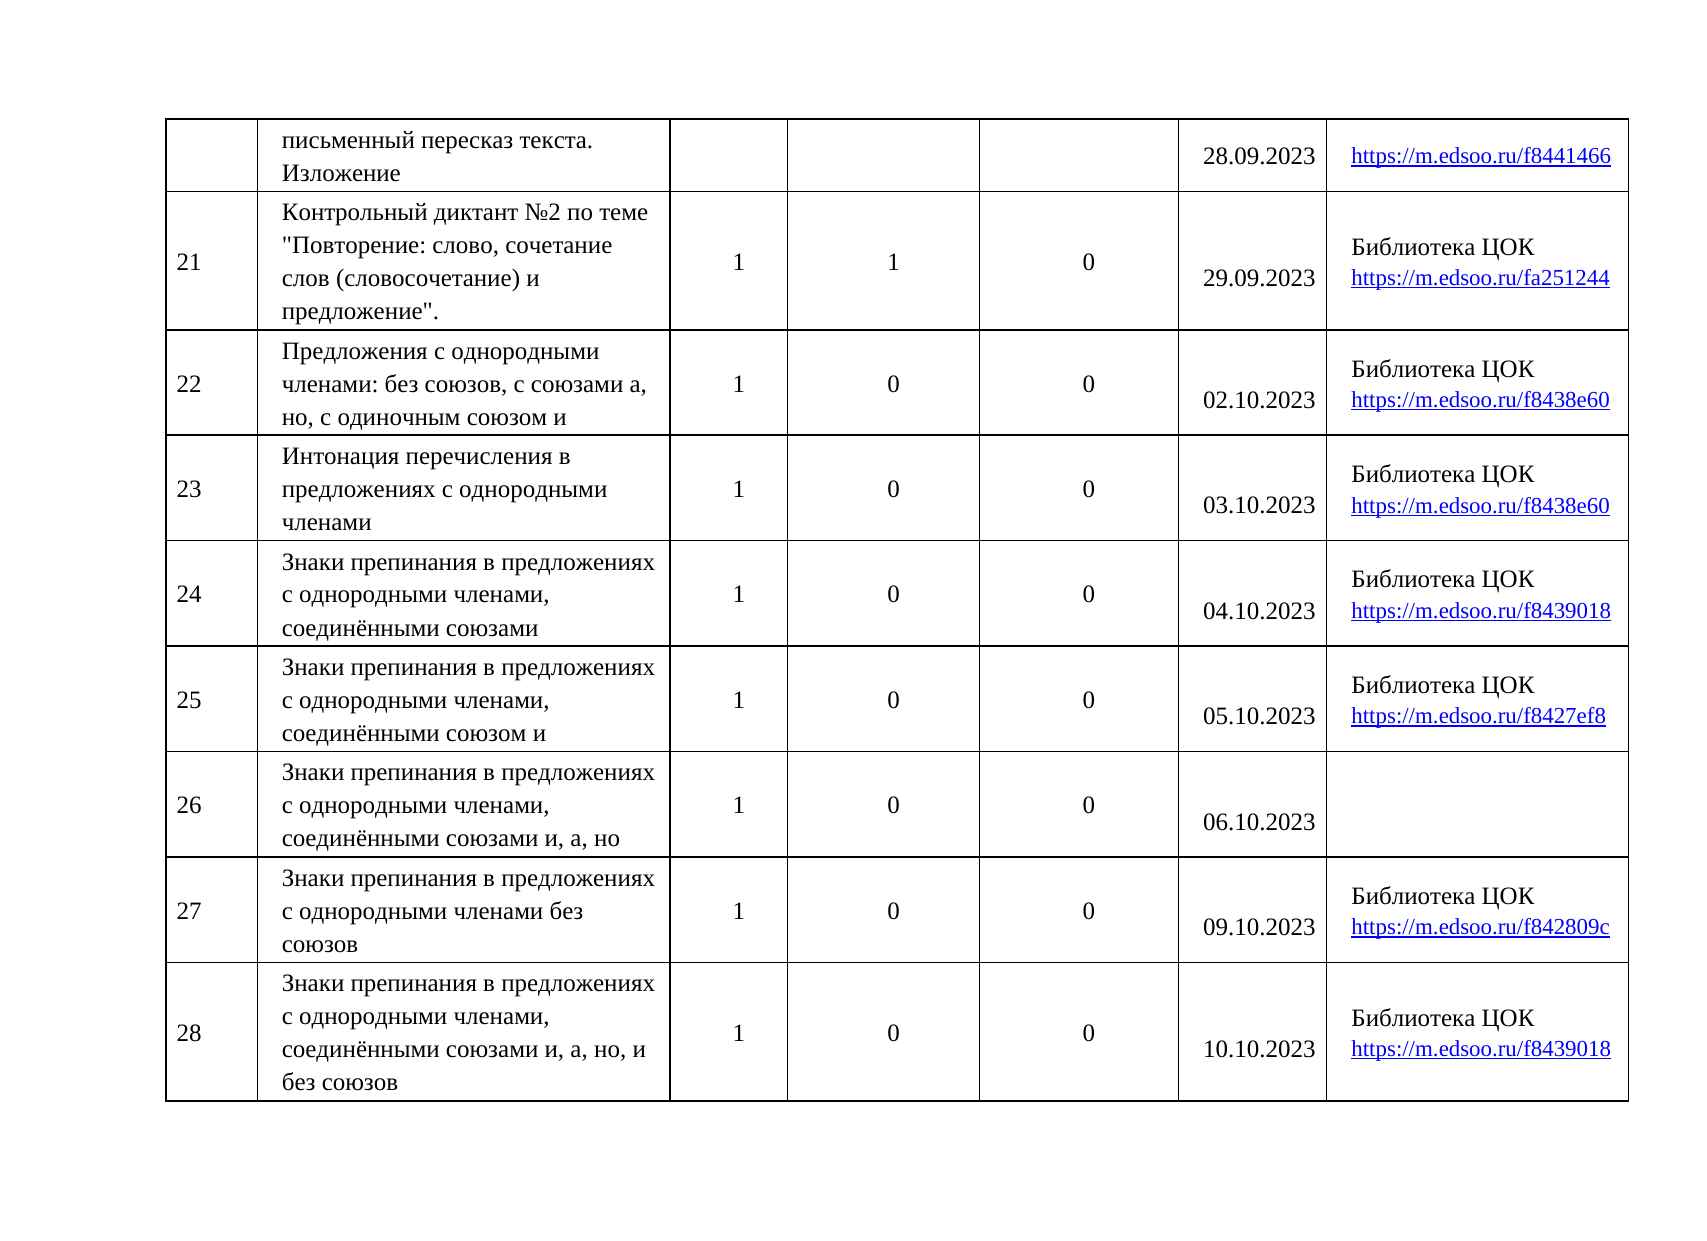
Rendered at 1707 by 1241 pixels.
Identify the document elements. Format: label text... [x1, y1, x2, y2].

table_cell 1 [671, 331, 787, 434]
table_cell 1 [671, 436, 787, 540]
table_cell 1 [671, 192, 787, 329]
table_cell 0 [788, 120, 979, 191]
table_cell 0 [788, 752, 979, 856]
table_cell Библиотека ЦОК https://m.edsoo.ru/fa251244 [1327, 192, 1628, 329]
table_cell 1 [671, 541, 787, 645]
table_cell 0 [980, 192, 1178, 329]
table_cell Библиотека ЦОК https://m.edsoo.ru/f8438e60 [1327, 436, 1628, 540]
table_cell 09.10.2023 [1179, 858, 1326, 961]
table_cell 1 [671, 752, 787, 856]
table_cell Библиотека ЦОК https://m.edsoo.ru/f8439018 [1327, 541, 1628, 645]
table_cell 0 [788, 647, 979, 751]
table_cell 0 [980, 963, 1178, 1100]
table_cell 24 [167, 541, 257, 645]
table_cell Знаки препинания в предложениях с однородными членами без союзов [258, 858, 669, 961]
table_cell 0 [980, 331, 1178, 434]
table_cell 05.10.2023 [1179, 647, 1326, 751]
table_cell Знаки препинания в предложениях с однородными членами, соединёнными союзом и [258, 647, 669, 751]
table_cell 20 [167, 120, 257, 191]
table_cell 02.10.2023 [1179, 331, 1326, 434]
table_cell Знаки препинания в предложениях с однородными членами, соединёнными союзами [258, 541, 669, 645]
table_cell 0 [980, 752, 1178, 856]
table_cell Предложения с однородными членами: без союзов, с союзами а, но, с одиночным союзом и [258, 331, 669, 434]
table_cell 10.10.2023 [1179, 963, 1326, 1100]
table_cell 0 [980, 541, 1178, 645]
table_cell 1 [671, 858, 787, 961]
table_cell 0 [980, 858, 1178, 961]
table_cell Интонация перечисления в предложениях с однородными членами [258, 436, 669, 540]
table_cell 28.09.2023 [1179, 120, 1326, 191]
table_cell Знаки препинания в предложениях с однородными членами, соединёнными союзами и, а, но, и без союзов [258, 963, 669, 1100]
table_cell 03.10.2023 [1179, 436, 1326, 540]
table_cell 1 [671, 647, 787, 751]
table_cell 1 [788, 192, 979, 329]
table_cell 04.10.2023 [1179, 541, 1326, 645]
table_cell 0 [788, 541, 979, 645]
table_cell 0 [788, 436, 979, 540]
table_cell 0 [980, 436, 1178, 540]
table_cell Библиотека ЦОК https://m.edsoo.ru/f842809c [1327, 858, 1628, 961]
table_cell 26 [167, 752, 257, 856]
table_cell 1 [671, 120, 787, 191]
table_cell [258, 120, 669, 191]
table_cell 0 [788, 331, 979, 434]
table_cell 27 [167, 858, 257, 961]
table_cell 22 [167, 331, 257, 434]
table_cell 0 [788, 963, 979, 1100]
table_cell 29.09.2023 [1179, 192, 1326, 329]
table_cell 21 [167, 192, 257, 329]
table_cell [1327, 752, 1628, 856]
table_cell Библиотека ЦОК https://m.edsoo.ru/f8438e60 [1327, 331, 1628, 434]
table_cell Библиотека ЦОК https://m.edsoo.ru/f8439018 [1327, 963, 1628, 1100]
table_cell 0 [980, 120, 1178, 191]
table_cell Библиотека ЦОК https://m.edsoo.ru/f8427ef8 [1327, 647, 1628, 751]
table_cell 28 [167, 963, 257, 1100]
table_cell 23 [167, 436, 257, 540]
table_cell 1 [671, 963, 787, 1100]
table_cell 0 [788, 858, 979, 961]
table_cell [1327, 120, 1628, 191]
table_cell 06.10.2023 [1179, 752, 1326, 856]
table_cell Контрольный диктант №2 по теме "Повторение: слово, сочетание слов (словосочетание) и предложение". [258, 192, 669, 329]
table_cell 25 [167, 647, 257, 751]
table_cell Знаки препинания в предложениях с однородными членами, соединёнными союзами и, а, но [258, 752, 669, 856]
table_cell 0 [980, 647, 1178, 751]
